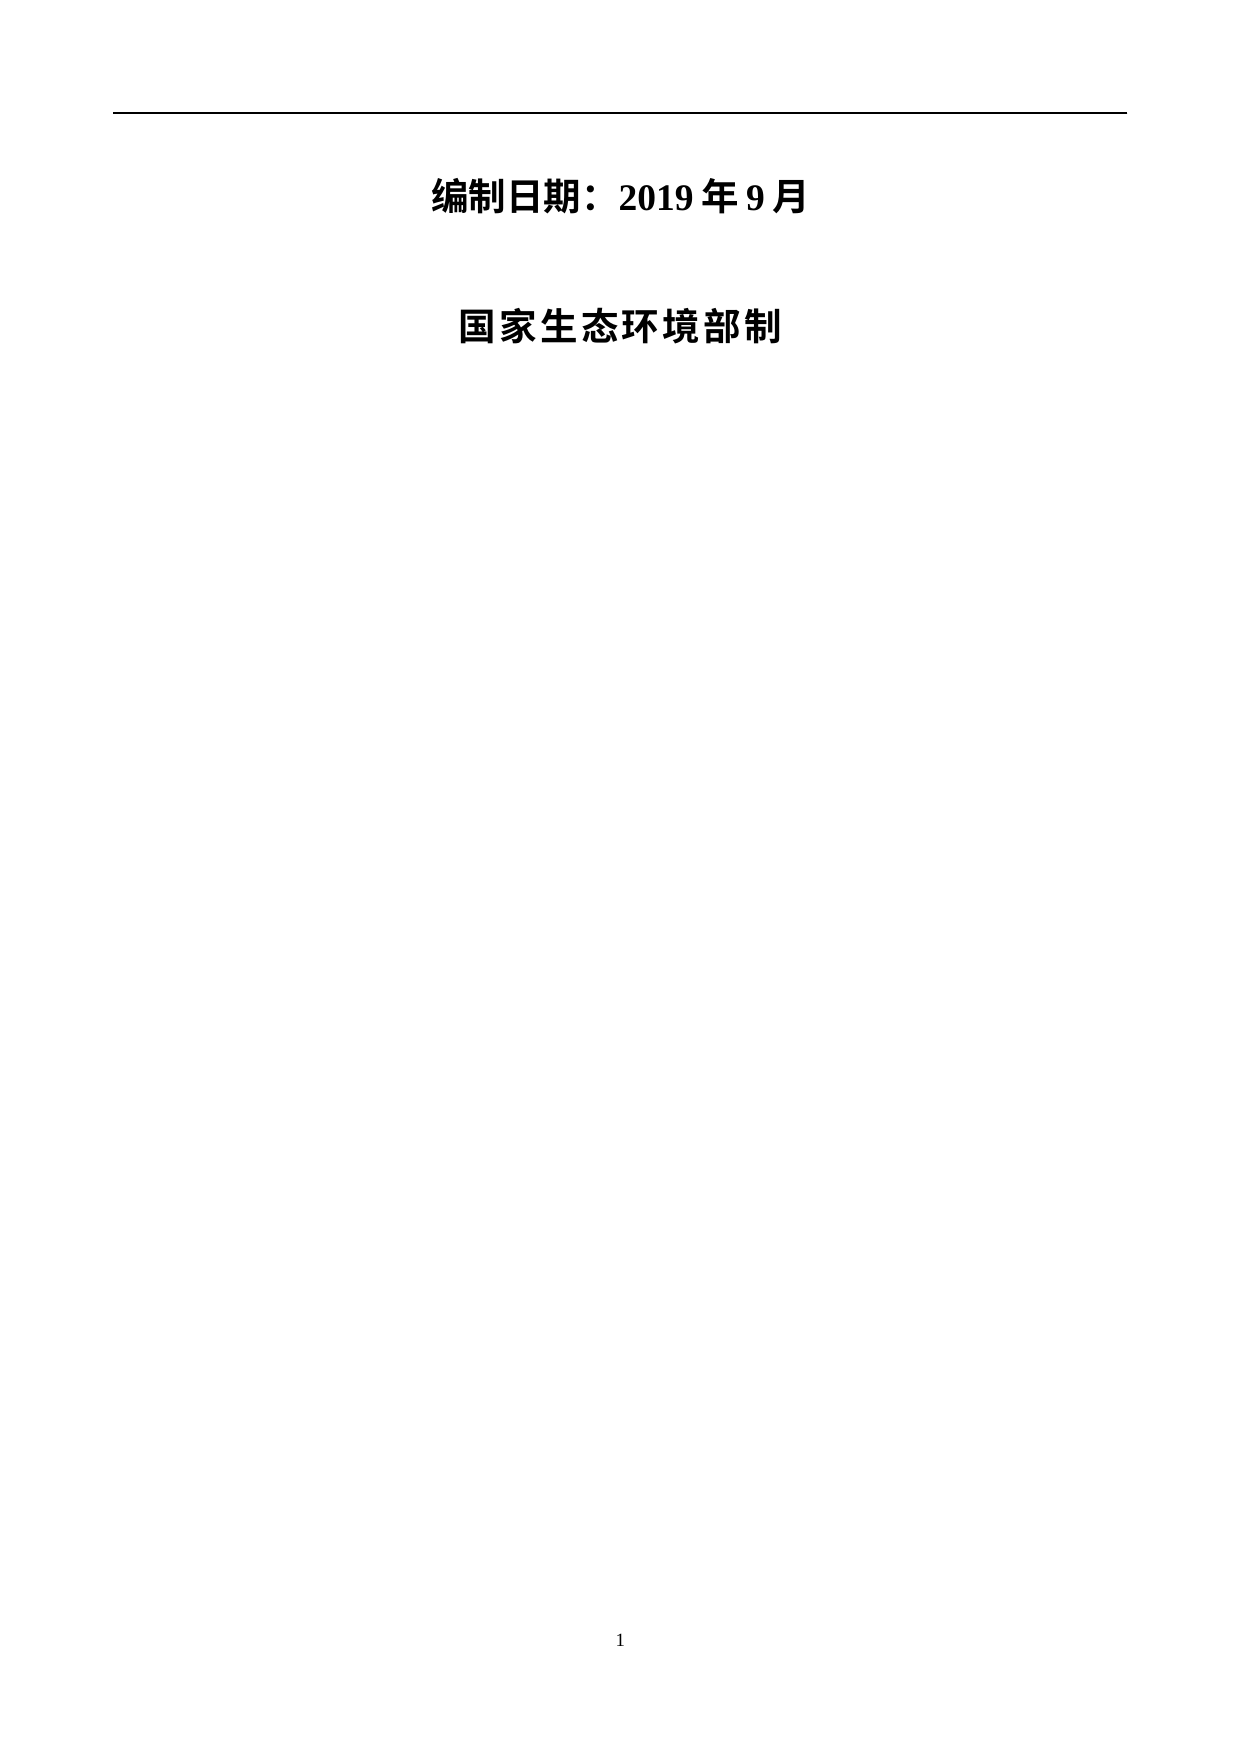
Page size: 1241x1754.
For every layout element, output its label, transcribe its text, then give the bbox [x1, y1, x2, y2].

text 编制日期：2019年9月 [113, 162, 1127, 227]
text 国家生态环境部制 [113, 292, 1127, 357]
